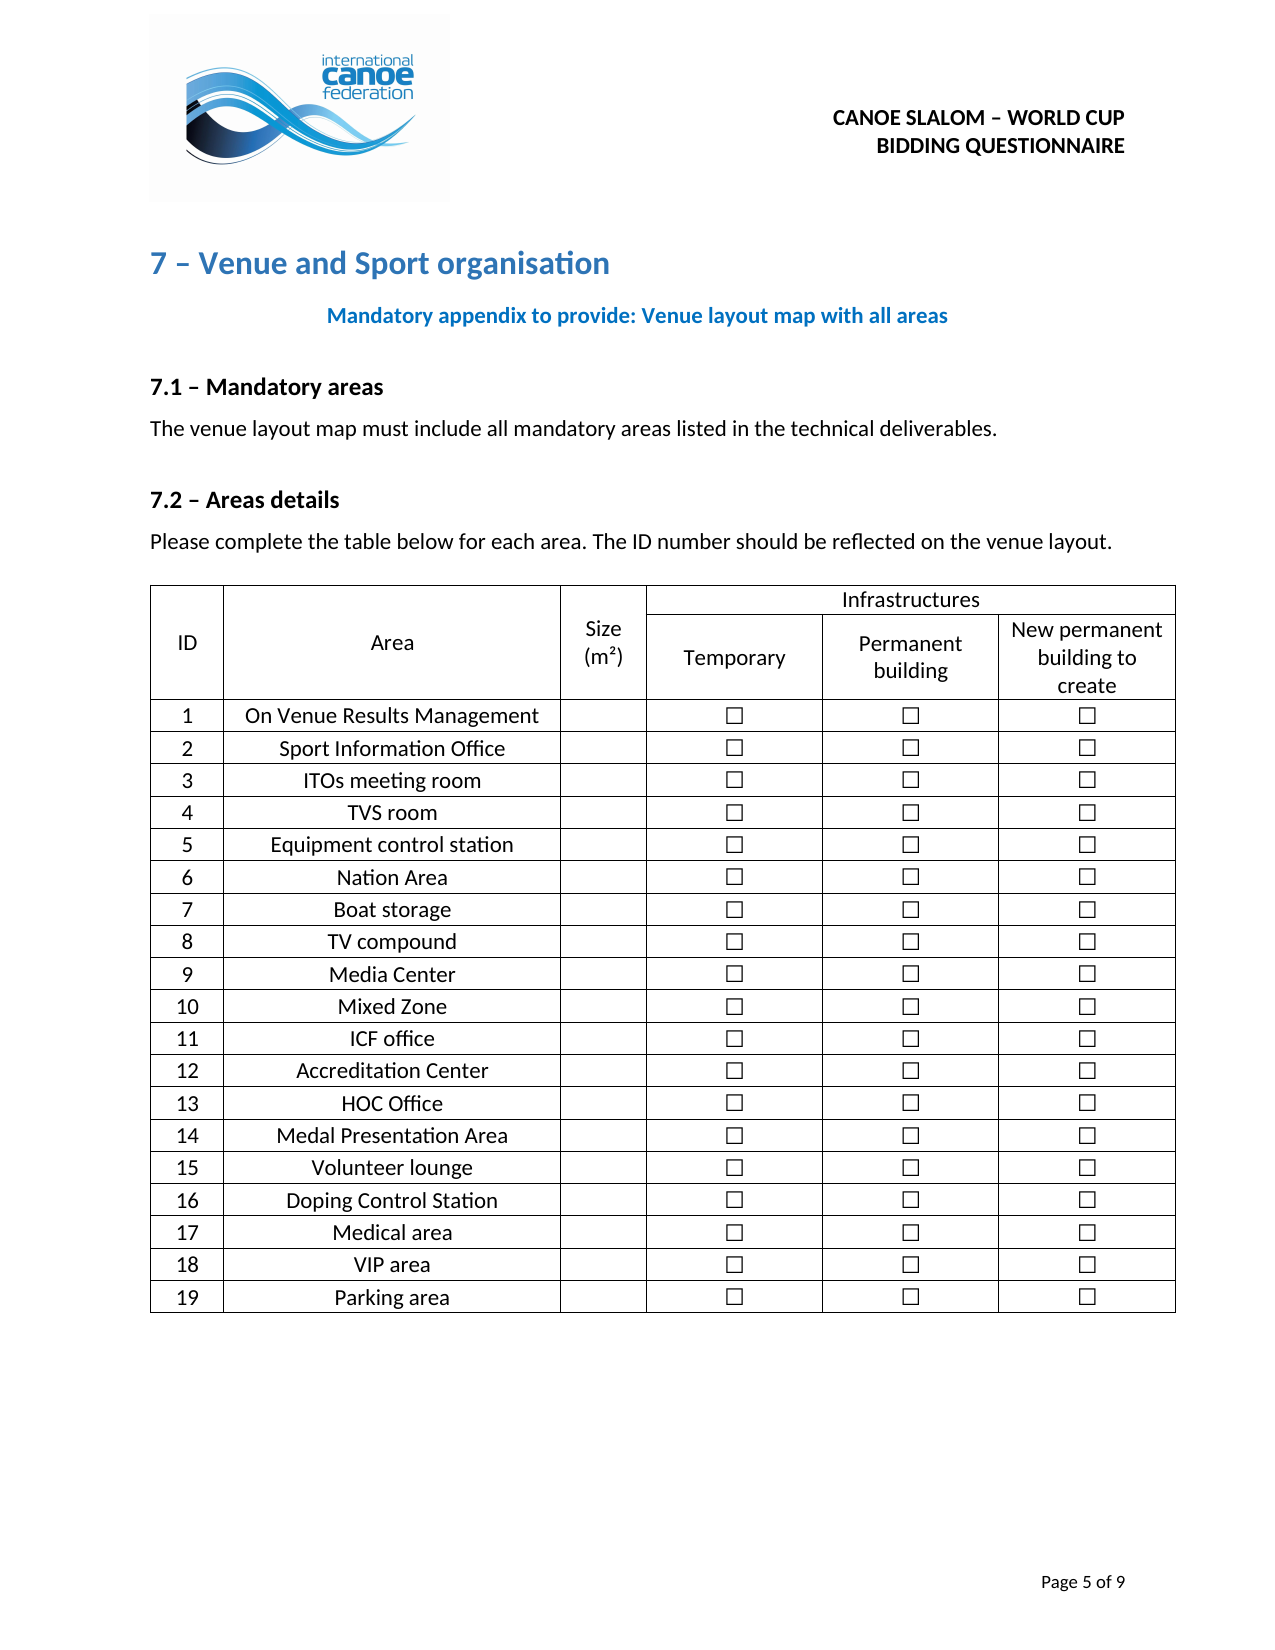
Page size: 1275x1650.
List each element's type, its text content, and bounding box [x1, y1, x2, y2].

table_cell HOC Office [224, 1087, 560, 1118]
table_cell ☐ [647, 990, 822, 1022]
table_header ID [151, 586, 223, 699]
table_cell ☐ [999, 861, 1175, 892]
table_cell ☐ [823, 1023, 998, 1054]
table_cell 18 [151, 1249, 223, 1280]
table_cell ☐ [647, 700, 822, 731]
table_cell 14 [151, 1120, 223, 1151]
table_cell ☐ [823, 1120, 998, 1151]
table_cell ☐ [823, 1281, 998, 1312]
table_cell Boat storage [224, 894, 560, 925]
table_cell 3 [151, 764, 223, 796]
table_cell [561, 1055, 646, 1086]
table_cell [561, 1184, 646, 1215]
table_cell [561, 1249, 646, 1280]
text The venue layout map must include all mandatory areas listed in the technical deliverables. [150, 414, 1125, 442]
table_cell ☐ [999, 829, 1175, 860]
table_cell ☐ [647, 829, 822, 860]
table_cell 8 [151, 926, 223, 957]
table_cell ☐ [647, 732, 822, 763]
table_cell 6 [151, 861, 223, 892]
table_cell [561, 1152, 646, 1183]
table_cell Parking area [224, 1281, 560, 1312]
table_cell ☐ [647, 894, 822, 925]
table_cell On Venue Results Management [224, 700, 560, 731]
table_header Area [224, 586, 560, 699]
table_cell ☐ [823, 1184, 998, 1215]
table_cell 16 [151, 1184, 223, 1215]
table_cell ☐ [823, 990, 998, 1022]
table_cell ☐ [647, 1120, 822, 1151]
table_cell New permanent building to create [999, 615, 1175, 699]
table_cell ☐ [999, 732, 1175, 763]
table_cell ☐ [823, 861, 998, 892]
table_cell ☐ [823, 894, 998, 925]
table_cell Nation Area [224, 861, 560, 892]
table_cell Accreditation Center [224, 1055, 560, 1086]
table_cell ☐ [647, 1249, 822, 1280]
table_cell ☐ [647, 861, 822, 892]
table_cell ☐ [647, 1023, 822, 1054]
table_cell 11 [151, 1023, 223, 1054]
table_cell 4 [151, 797, 223, 828]
table_cell Volunteer lounge [224, 1152, 560, 1183]
table_cell ☐ [999, 1281, 1175, 1312]
table_cell ☐ [647, 1087, 822, 1118]
table_cell ICF office [224, 1023, 560, 1054]
table_cell ☐ [823, 1055, 998, 1086]
table_cell ☐ [999, 1216, 1175, 1248]
table_header Infrastructures [647, 586, 1175, 614]
subtitle 7.2 – Areas details [150, 484, 1125, 514]
table_cell ☐ [823, 1087, 998, 1118]
table_cell ☐ [823, 764, 998, 796]
subtitle – Mandatory areas [150, 371, 1125, 402]
table_cell ☐ [999, 1152, 1175, 1183]
table_cell ☐ [999, 1087, 1175, 1118]
table_cell ☐ [999, 894, 1175, 925]
table_cell ☐ [999, 1023, 1175, 1054]
table_cell ☐ [647, 1184, 822, 1215]
table_cell ☐ [823, 732, 998, 763]
table_cell ☐ [999, 1249, 1175, 1280]
table_cell ☐ [999, 1055, 1175, 1086]
table_cell 15 [151, 1152, 223, 1183]
table_header Size (m²) [561, 586, 646, 699]
table_cell ☐ [647, 958, 822, 989]
table_cell 1 [151, 700, 223, 731]
table_cell ☐ [647, 1152, 822, 1183]
table_cell 19 [151, 1281, 223, 1312]
table_cell 9 [151, 958, 223, 989]
table_cell ☐ [999, 764, 1175, 796]
table_cell [561, 732, 646, 763]
text Please complete the table below for each area. The ID number should be reflected on the venue layout. [150, 527, 1125, 555]
table_cell 7 [151, 894, 223, 925]
table_cell ☐ [823, 829, 998, 860]
table_cell [561, 1281, 646, 1312]
table_cell Doping Control Station [224, 1184, 560, 1215]
table_cell [561, 1216, 646, 1248]
table_cell ☐ [647, 797, 822, 828]
table_cell Temporary [647, 615, 822, 699]
table_cell [561, 797, 646, 828]
table_cell ITOs meeting room [224, 764, 560, 796]
table_cell Sport Information Office [224, 732, 560, 763]
table_cell Permanent building [823, 615, 998, 699]
table_cell [561, 1120, 646, 1151]
subtitle 7 – Venue and Sport organisation [150, 242, 1125, 283]
table_cell [561, 764, 646, 796]
table_cell ☐ [999, 797, 1175, 828]
table_cell ☐ [823, 1249, 998, 1280]
table_cell Medal Presentation Area [224, 1120, 560, 1151]
table_cell [561, 990, 646, 1022]
table_cell 12 [151, 1055, 223, 1086]
table_cell VIP area [224, 1249, 560, 1280]
table_cell TV compound [224, 926, 560, 957]
table_cell ☐ [823, 700, 998, 731]
table_cell ☐ [823, 1216, 998, 1248]
table_cell Media Center [224, 958, 560, 989]
table_cell [561, 861, 646, 892]
table_cell [561, 926, 646, 957]
table_cell ☐ [999, 958, 1175, 989]
table_cell ☐ [823, 797, 998, 828]
table_cell ☐ [823, 1152, 998, 1183]
table_cell 2 [151, 732, 223, 763]
table_cell 17 [151, 1216, 223, 1248]
picture [148, 14, 450, 202]
table_cell ☐ [647, 1055, 822, 1086]
table_cell Mixed Zone [224, 990, 560, 1022]
text Mandatory appendix to provide: Venue layout map with all areas [150, 301, 1125, 329]
table_cell ☐ [647, 926, 822, 957]
table_cell ☐ [647, 1281, 822, 1312]
table_cell TVS room [224, 797, 560, 828]
table_cell ☐ [647, 764, 822, 796]
table_cell ☐ [999, 1120, 1175, 1151]
table_cell ☐ [999, 926, 1175, 957]
table_cell Equipment control station [224, 829, 560, 860]
table_cell [561, 1087, 646, 1118]
table_cell 13 [151, 1087, 223, 1118]
table_cell [561, 700, 646, 731]
table_cell 5 [151, 829, 223, 860]
table_cell [561, 829, 646, 860]
table_cell [561, 958, 646, 989]
table_cell ☐ [823, 926, 998, 957]
table_cell 10 [151, 990, 223, 1022]
table_cell ☐ [999, 1184, 1175, 1215]
table_cell ☐ [999, 700, 1175, 731]
table_cell [561, 1023, 646, 1054]
table_cell ☐ [823, 958, 998, 989]
table_cell Medical area [224, 1216, 560, 1248]
table_cell [561, 894, 646, 925]
table_cell ☐ [647, 1216, 822, 1248]
table_cell ☐ [999, 990, 1175, 1022]
